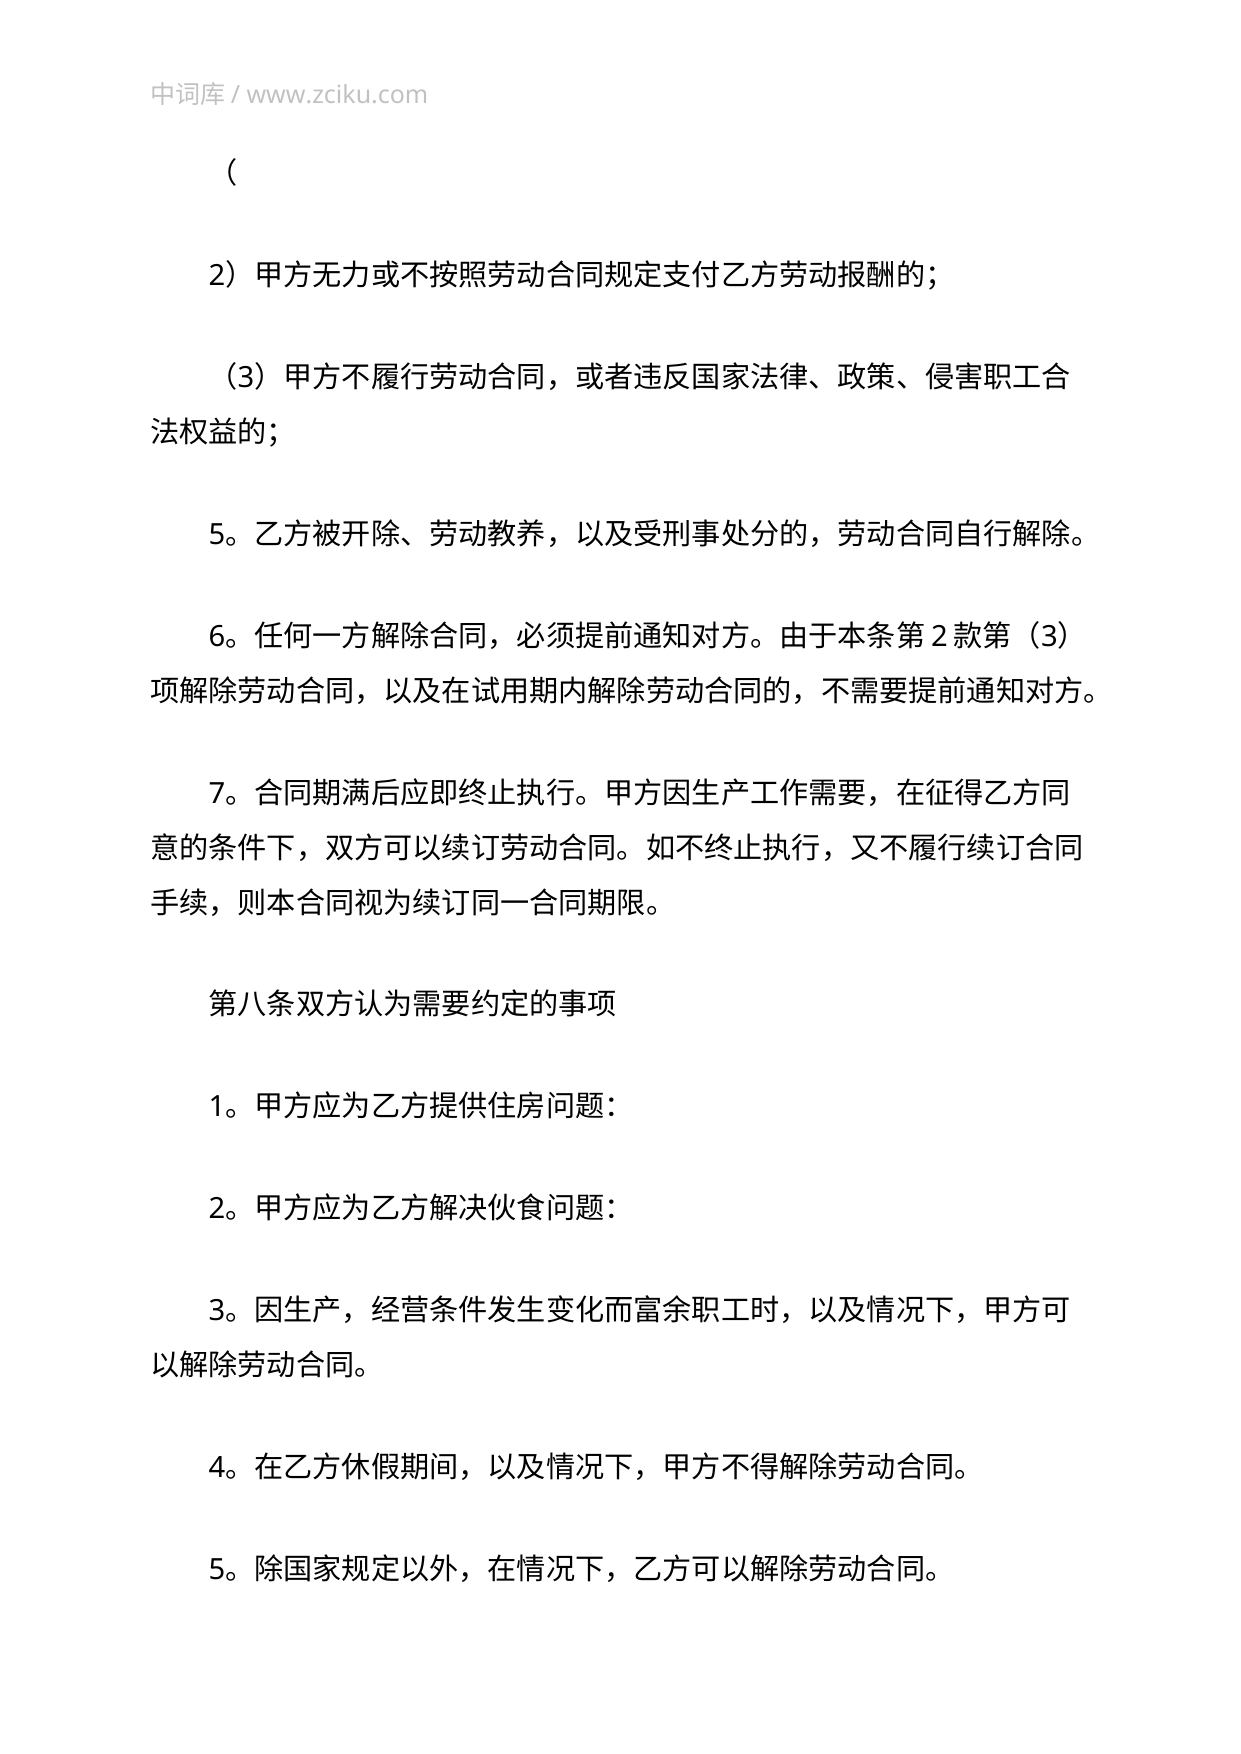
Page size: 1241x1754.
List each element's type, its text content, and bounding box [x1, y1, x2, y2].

text 1。甲方应为乙方提供住房问题： [150, 1083, 1090, 1125]
text 第八条双方认为需要约定的事项 [150, 981, 1090, 1023]
text （ [150, 150, 1090, 192]
text 5。乙方被开除、劳动教养，以及受刑事处分的，劳动合同自行解除。 [150, 511, 1090, 553]
text 2。甲方应为乙方解决伙食问题： [150, 1185, 1090, 1227]
text 2）甲方无力或不按照劳动合同规定支付乙方劳动报酬的； [150, 252, 1090, 294]
text （3）甲方不履行劳动合同，或者违反国家法律、政策、侵害职工合法权益的； [150, 354, 1090, 451]
text 6。任何一方解除合同，必须提前通知对方。由于本条第2款第（3）项解除劳动合同，以及在试用期内解除劳动合同的，不需要提前通知对方。 [150, 612, 1090, 710]
text 4。在乙方休假期间，以及情况下，甲方不得解除劳动合同。 [150, 1443, 1090, 1486]
text 7。合同期满后应即终止执行。甲方因生产工作需要，在征得乙方同意的条件下，双方可以续订劳动合同。如不终止执行，又不履行续订合同手续，则本合同视为续订同一合同期限。 [150, 769, 1090, 921]
text 3。因生产，经营条件发生变化而富余职工时，以及情况下，甲方可以解除劳动合同。 [150, 1287, 1090, 1384]
text 5。除国家规定以外，在情况下，乙方可以解除劳动合同。 [150, 1545, 1090, 1588]
